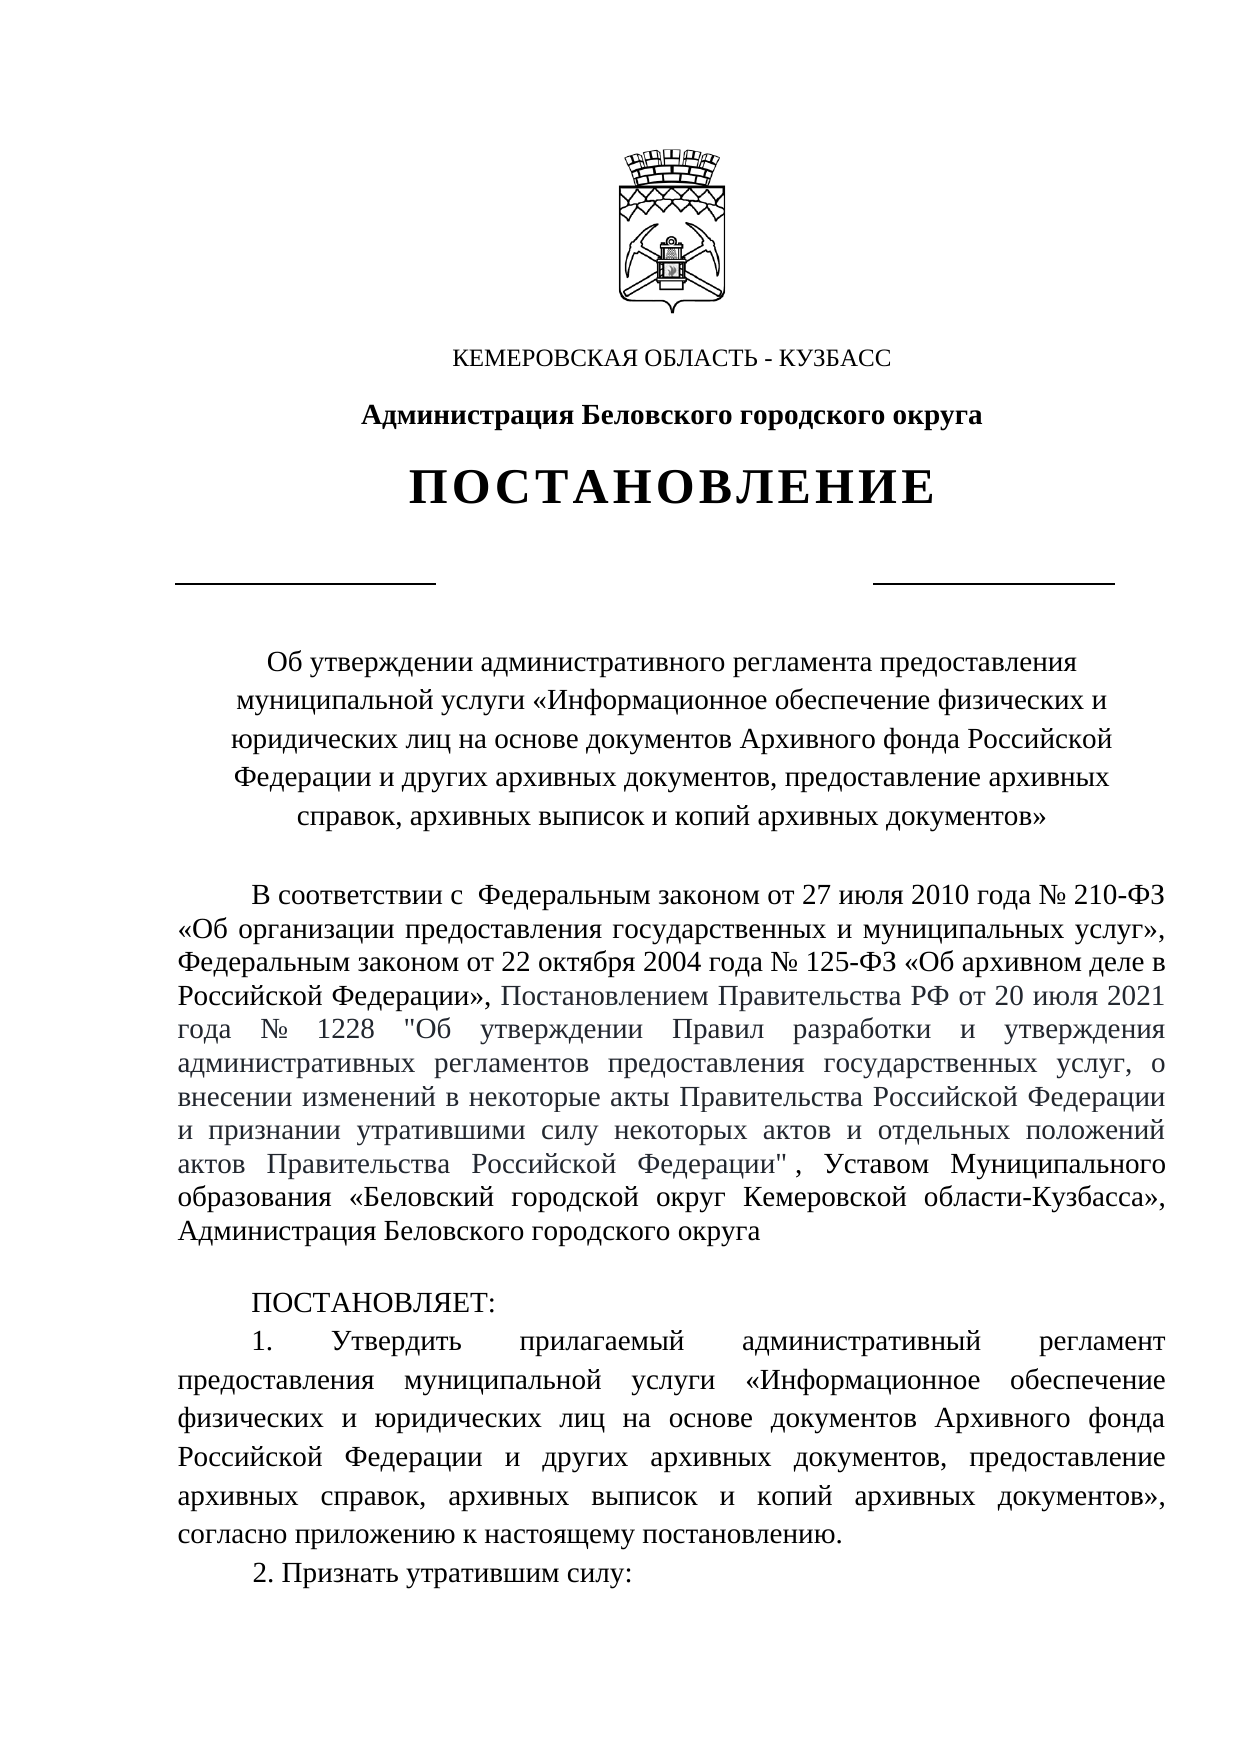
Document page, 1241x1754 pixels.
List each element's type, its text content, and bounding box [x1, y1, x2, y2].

text КЕМЕРОВСКАЯ ОБЛАСТЬ - КУЗБАСС [177, 343, 1166, 372]
subtitle ПОСТАНОВЛЕНИЕ [177, 456, 1166, 514]
text ПОСТАНОВЛЯЕТ: [177, 1285, 1166, 1318]
text Администрация Беловского городского округа [177, 397, 1166, 431]
picture [618, 143, 725, 314]
text В соответствии с Федеральным законом от 27 июля 2010 года № 210-ФЗ «Об организации предоставления государственных и муниципальных услуг», Федеральным законом от 22 октября 2004 года № 125-ФЗ «Об архивном деле в Российской Федерации», Постановлением Правительства РФ от 20 июля 2021 года № 1228 "Об утверждении Правил разработки и утверждения административных регламентов предоставления государственных услуг, о внесении изменений в некоторые акты Правительства Российской Федерации и признании утратившими силу некоторых актов и отдельных положений актов Правительства Российской Федерации" , Уставом Муниципального образования «Беловский городской округ Кемеровской области-Кузбасса», Администрация Беловского городского округа [177, 877, 1166, 1012]
text В соответствии с Федеральным законом от 27 июля 2010 года № 210-ФЗ «Об организации предоставления государственных и муниципальных услуг», Федеральным законом от 22 октября 2004 года № 125-ФЗ «Об архивном деле в Российской Федерации», Постановлением Правительства РФ от 20 июля 2021 года № 1228 "Об утверждении Правил разработки и утверждения административных регламентов предоставления государственных услуг, о внесении изменений в некоторые акты Правительства Российской Федерации и признании утратившими силу некоторых актов и отдельных положений актов Правительства Российской Федерации" , Уставом Муниципального образования «Беловский городской округ Кемеровской области-Кузбасса», Администрация Беловского городского округа [177, 1146, 1166, 1246]
text Об утверждении административного регламента предоставления муниципальной услуги «Информационное обеспечение физических и юридических лиц на основе документов Архивного фонда Российской Федерации и других архивных документов, предоставление архивных справок, архивных выписок и копий архивных документов» [177, 644, 1166, 831]
text 1. Утвердить прилагаемый административный регламент предоставления муниципальной услуги «Информационное обеспечение физических и юридических лиц на основе документов Архивного фонда Российской Федерации и других архивных документов, предоставление архивных справок, архивных выписок и копий архивных документов», согласно приложению к настоящему постановлению. [177, 1323, 1166, 1550]
text 2. Признать утратившим силу: [177, 1555, 1166, 1588]
